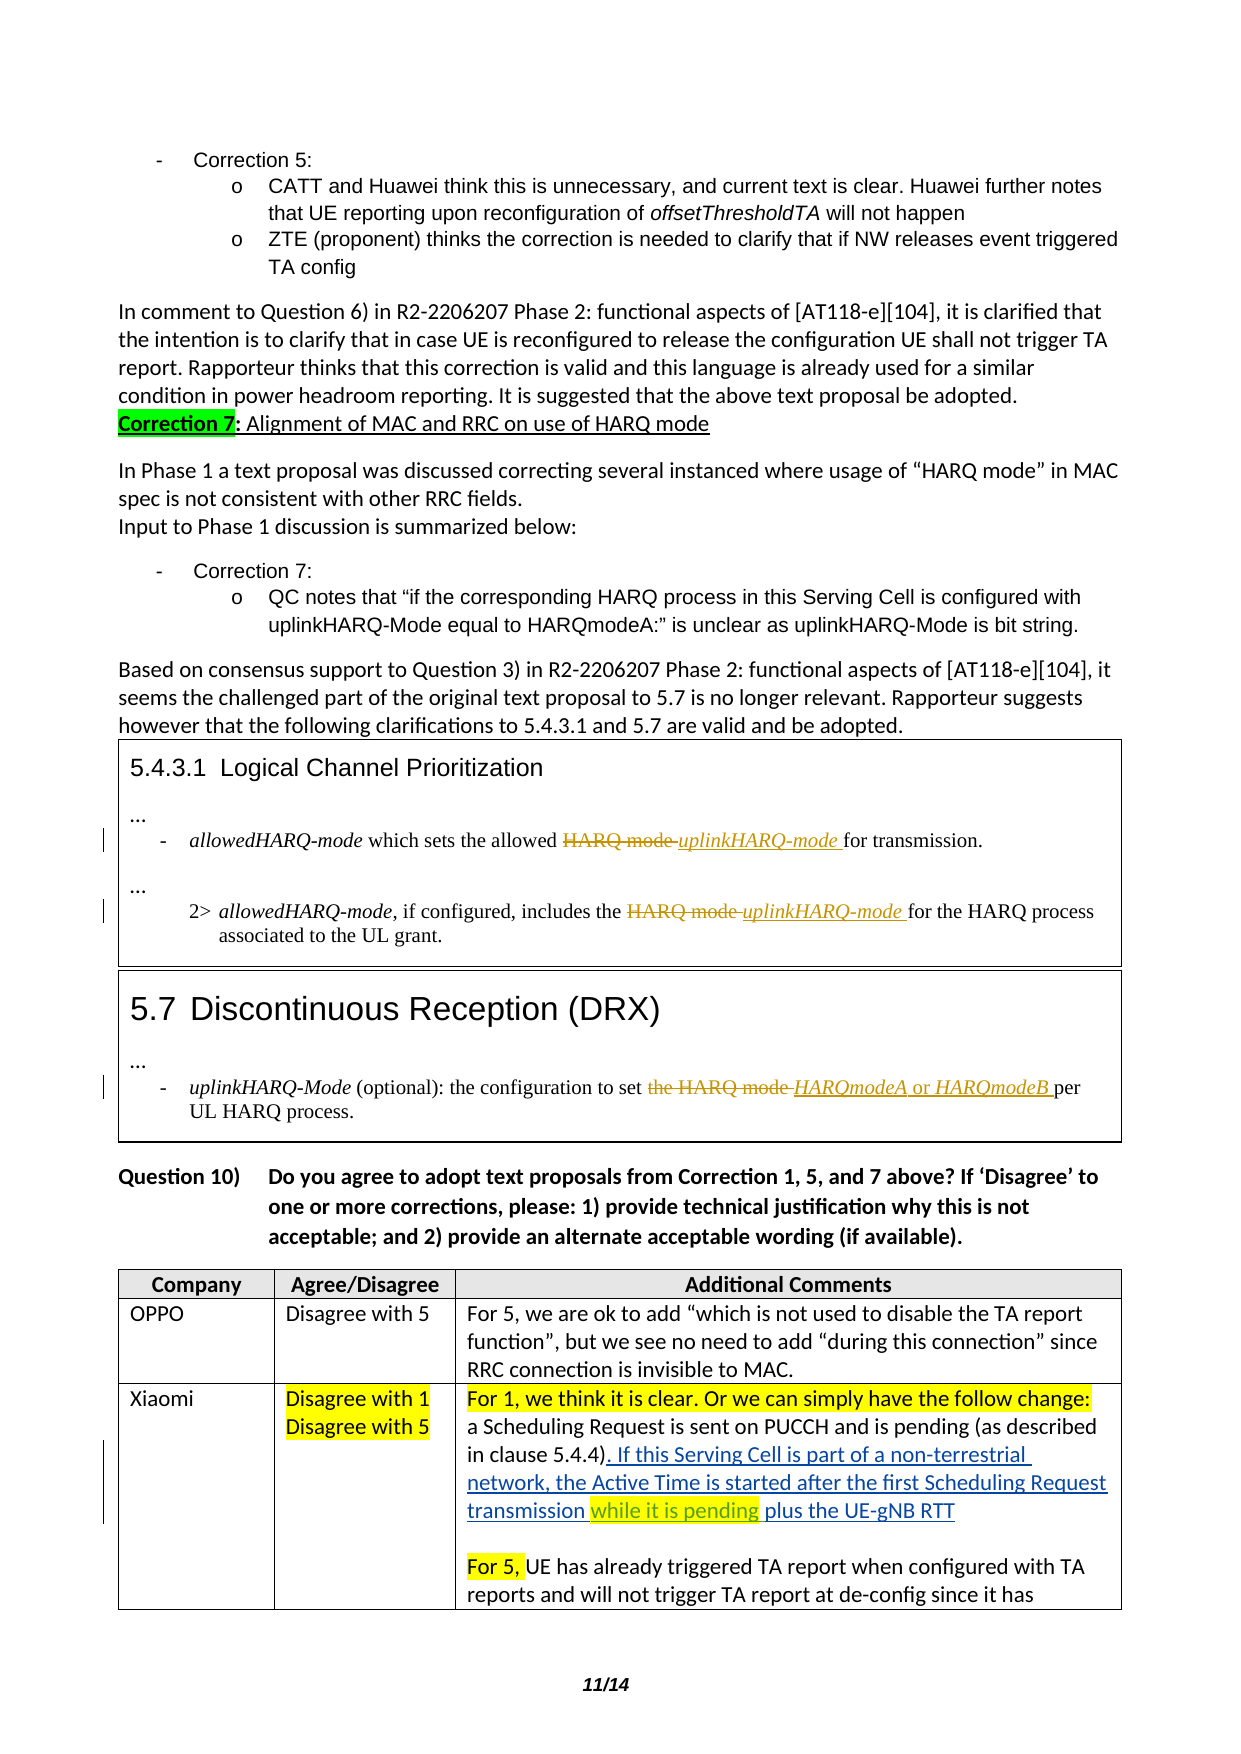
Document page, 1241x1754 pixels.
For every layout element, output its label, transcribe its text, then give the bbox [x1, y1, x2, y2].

table_header Company [119, 1270, 274, 1298]
text Based on consensus support to Question 3) in R2-2206207 Phase 2: functional aspects of [AT118-e][104], it seems the challenged part of the original text proposal to 5.7 is no longer relevant. Rapporteur suggests however that the following clarifications to 5.4.3.1 and 5.7 are valid and be adopted. [118, 655, 1122, 739]
table_header Agree/Disagree [275, 1270, 455, 1298]
text Question 10) Do you agree to adopt text proposals from Correction 1, 5, and 7 above? If ‘Disagree’ to one or more corrections, please: 1) provide technical justification why this is not acceptable; and 2) provide an alternate acceptable wording (if available). [118, 1162, 1122, 1250]
list Correction 7: [156, 559, 1122, 583]
list CATT and Huawei think this is unnecessary, and current text is clear. Huawei further notes that UE reporting upon reconfiguration of offsetThresholdTA will not happen [231, 173, 1122, 225]
text Correction 7: Alignment of MAC and RRC on use of HARQ mode [235, 409, 1122, 437]
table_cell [456, 1384, 1121, 1608]
text In comment to Question 6) in R2-2206207 Phase 2: functional aspects of [AT118-e][104], it is clarified that the intention is to clarify that in case UE is reconfigured to release the configuration UE shall not trigger TA report. Rapporteur thinks that this correction is valid and this language is already used for a similar condition in power headroom reporting. It is suggested that the above text proposal be adopted. [118, 297, 1122, 409]
table_cell OPPO [119, 1299, 274, 1383]
table_header Additional Comments [456, 1270, 1121, 1298]
table_cell For 5, we are ok to add “which is not used to disable the TA report function”, but we see no need to add “during this connection” since RRC connection is invisible to MAC. [456, 1299, 1121, 1383]
table_cell Disagree with 5 [275, 1299, 455, 1383]
text Input to Phase 1 discussion is summarized below: [118, 512, 1122, 540]
table_cell Xiaomi [119, 1384, 274, 1608]
text In Phase 1 a text proposal was discussed correcting several instanced where usage of “HARQ mode” in MAC spec is not consistent with other RRC fields. [118, 456, 1122, 512]
list QC notes that “if the corresponding HARQ process in this Serving Cell is configured with uplinkHARQ-Mode equal to HARQmodeA:” is unclear as uplinkHARQ-Mode is bit string. [231, 585, 1122, 637]
table_header 5.4.3.1 Logical Channel Prioritization … - allowedHARQ-mode which sets the allowed for transmission. … 2> allowedHARQ-mode, if configured, includes the for the HARQ process associated to the UL grant. [119, 740, 1121, 966]
list Correction 5: [156, 148, 1122, 172]
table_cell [275, 1384, 455, 1608]
table_header 5.7 Discontinuous Reception (DRX) … - uplinkHARQ-Mode (optional): the configuration to set per UL HARQ process. [119, 971, 1121, 1141]
list ZTE (proponent) thinks the correction is needed to clarify that if NW releases event triggered TA config [231, 227, 1122, 279]
